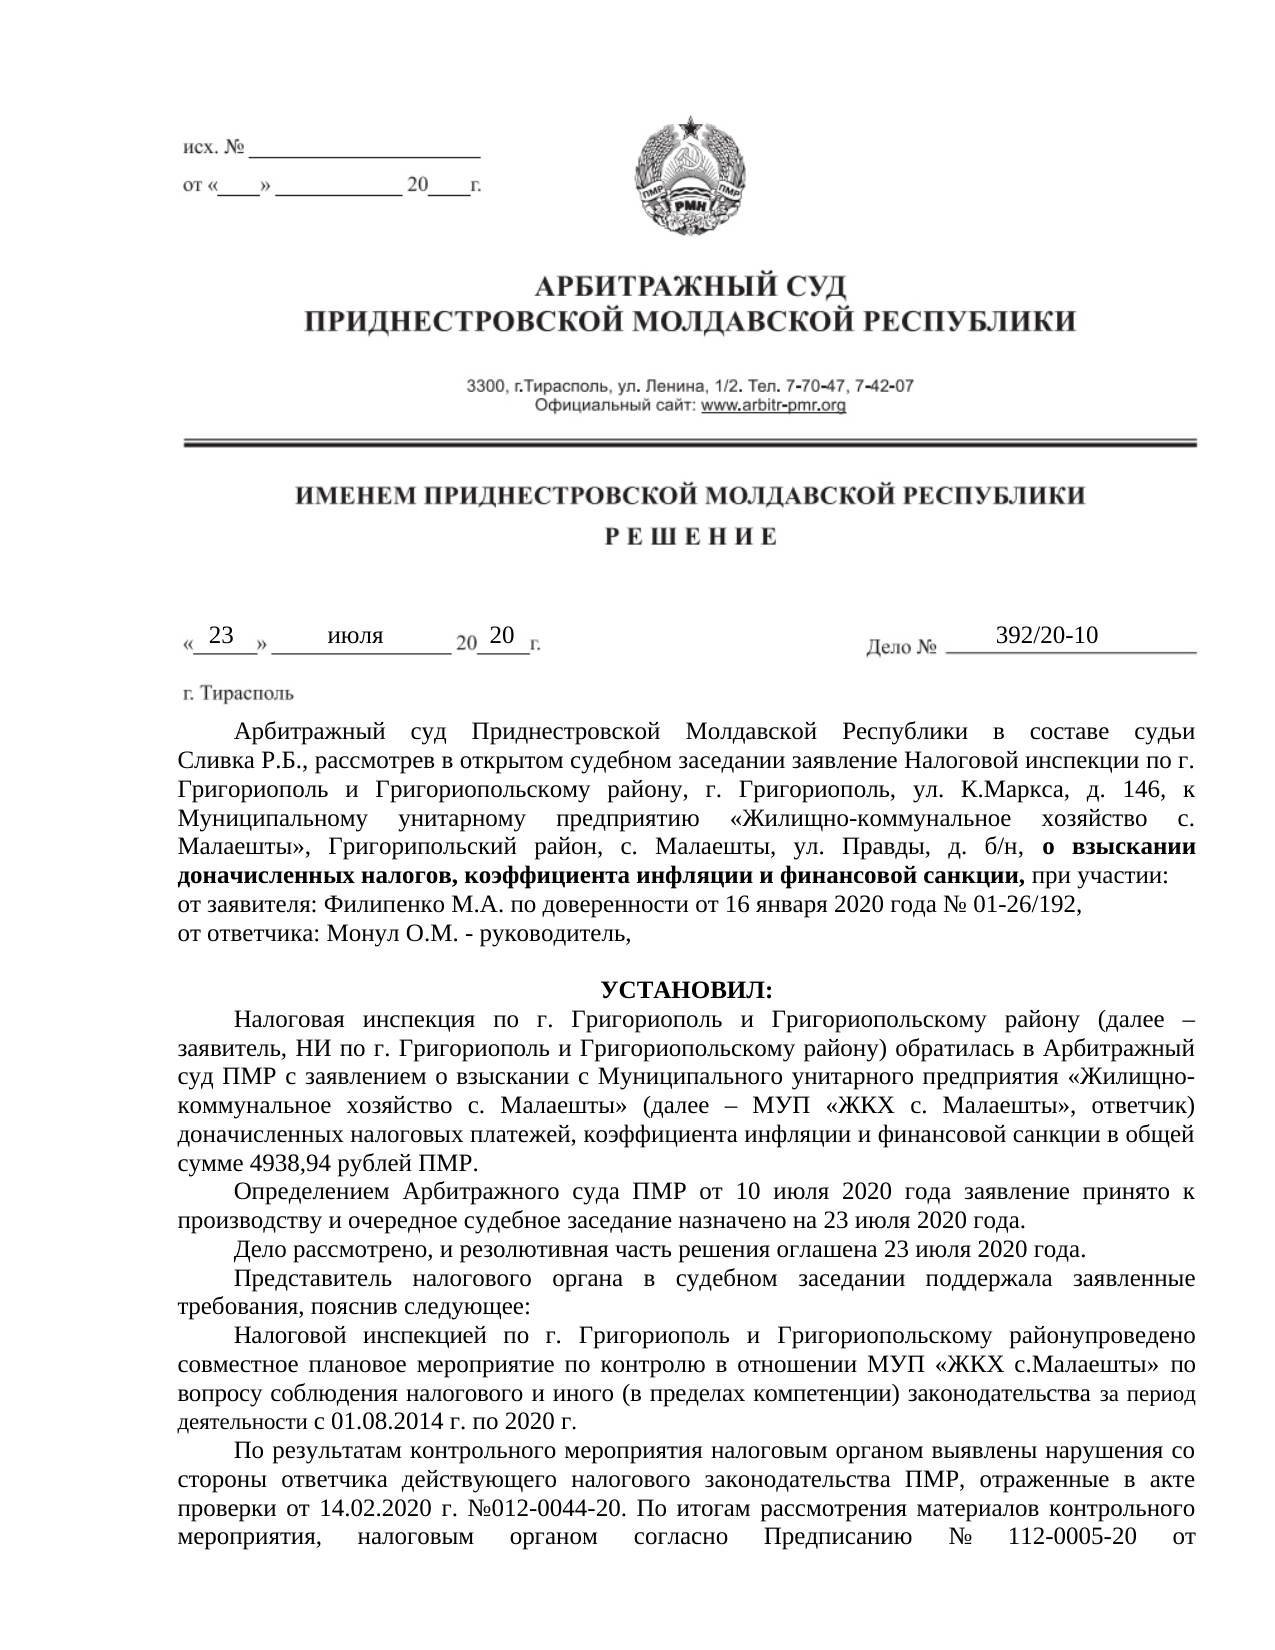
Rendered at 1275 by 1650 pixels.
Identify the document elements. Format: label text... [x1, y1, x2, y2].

text от ответчика: Монул О.М. - руководитель, [177, 918, 1196, 946]
text Представитель налогового органа в судебном заседании поддержала заявленные требования, пояснив следующее: [177, 1263, 1196, 1320]
text УСТАНОВИЛ: [177, 975, 1196, 1004]
text Дело рассмотрено, и резолютивная часть решения оглашена 23 июля 2020 года. [177, 1234, 1196, 1263]
text от заявителя: Филипенко М.А. по доверенности от 16 января 2020 года № 01-26/192, [177, 889, 1196, 918]
picture [158, 100, 1215, 714]
text 23 июля 20 392/20-10 [177, 621, 1196, 649]
text Арбитражный суд Приднестровской Молдавской Республики в составе судьи Сливка Р.Б., рассмотрев в открытом судебном заседании заявление Налоговой инспекции по г. Григориополь и Григориопольскому району, г. Григориополь, ул. К.Маркса, д. 146, к Муниципальному унитарному предприятию «Жилищно-коммунальное хозяйство с. Малаешты», Григорипольский район, с. Малаешты, ул. Правды, д. б/н, о взыскании доначисленных налогов, коэффициента инфляции и финансовой санкции, при участии: [177, 716, 1196, 889]
text Определением Арбитражного суда ПМР от 10 июля 2020 года заявление принято к производству и очередное судебное заседание назначено на 23 июля 2020 года. [177, 1176, 1196, 1234]
text Налоговой инспекцией по г. Григориополь и Григориопольскому районупроведено совместное плановое мероприятие по контролю в отношении МУП «ЖКХ с.Малаешты» по вопросу соблюдения налогового и иного (в пределах компетенции) законодательства за период деятельности с 01.08.2014 г. по 2020 г. [177, 1320, 1196, 1435]
text Налоговая инспекция по г. Григориополь и Григориопольскому району (далее – заявитель, НИ по г. Григориополь и Григориопольскому району) обратилась в Арбитражный суд ПМР с заявлением о взыскании с Муниципального унитарного предприятия «Жилищно-коммунальное хозяйство с. Малаешты» (далее – МУП «ЖКХ с. Малаешты», ответчик) доначисленных налоговых платежей, коэффициента инфляции и финансовой санкции в общей сумме 4938,94 рублей ПМР. [177, 1004, 1196, 1176]
